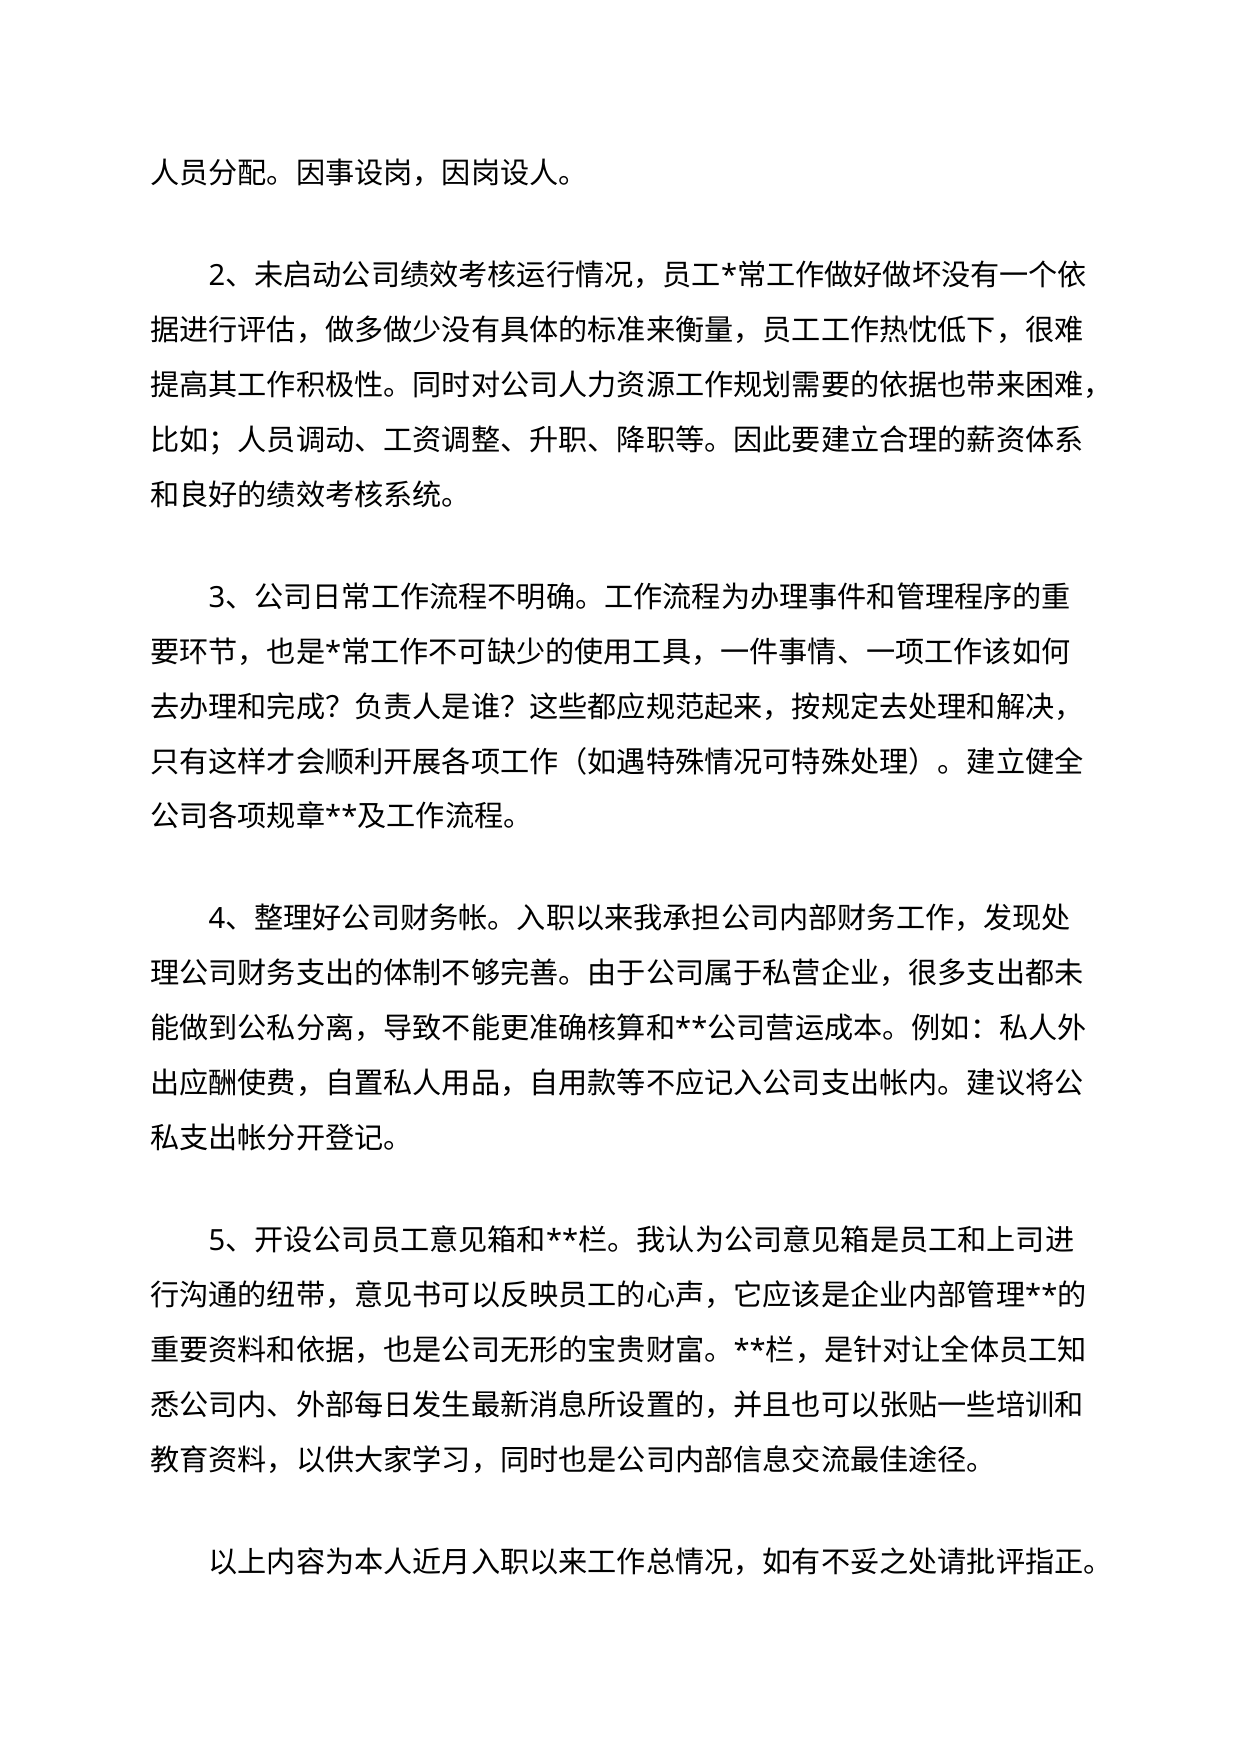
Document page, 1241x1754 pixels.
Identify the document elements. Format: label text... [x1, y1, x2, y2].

text 3、公司日常工作流程不明确。工作流程为办理事件和管理程序的重要环节，也是*常工作不可缺少的使用工具，一件事情、一项工作该如何去办理和完成？负责人是谁？这些都应规范起来，按规定去处理和解决，只有这样才会顺利开展各项工作（如遇特殊情况可特殊处理）。建立健全公司各项规章**及工作流程。 [150, 573, 1090, 835]
text 5、开设公司员工意见箱和**栏。我认为公司意见箱是员工和上司进行沟通的纽带，意见书可以反映员工的心声，它应该是企业内部管理**的重要资料和依据，也是公司无形的宝贵财富。**栏，是针对让全体员工知悉公司内、外部每日发生最新消息所设置的，并且也可以张贴一些培训和教育资料，以供大家学习，同时也是公司内部信息交流最佳途径。 [150, 1217, 1090, 1479]
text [150, 1538, 1090, 1581]
text 4、整理好公司财务帐。入职以来我承担公司内部财务工作，发现处理公司财务支出的体制不够完善。由于公司属于私营企业，很多支出都未能做到公私分离，导致不能更准确核算和**公司营运成本。例如：私人外出应酬使费，自置私人用品，自用款等不应记入公司支出帐内。建议将公私支出帐分开登记。 [150, 895, 1090, 1157]
text 2、未启动公司绩效考核运行情况，员工*常工作做好做坏没有一个依据进行评估，做多做少没有具体的标准来衡量，员工工作热忱低下，很难提高其工作积极性。同时对公司人力资源工作规划需要的依据也带来困难，比如；人员调动、工资调整、升职、降职等。因此要建立合理的薪资体系和良好的绩效考核系统。 [150, 252, 1090, 514]
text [150, 150, 1090, 192]
